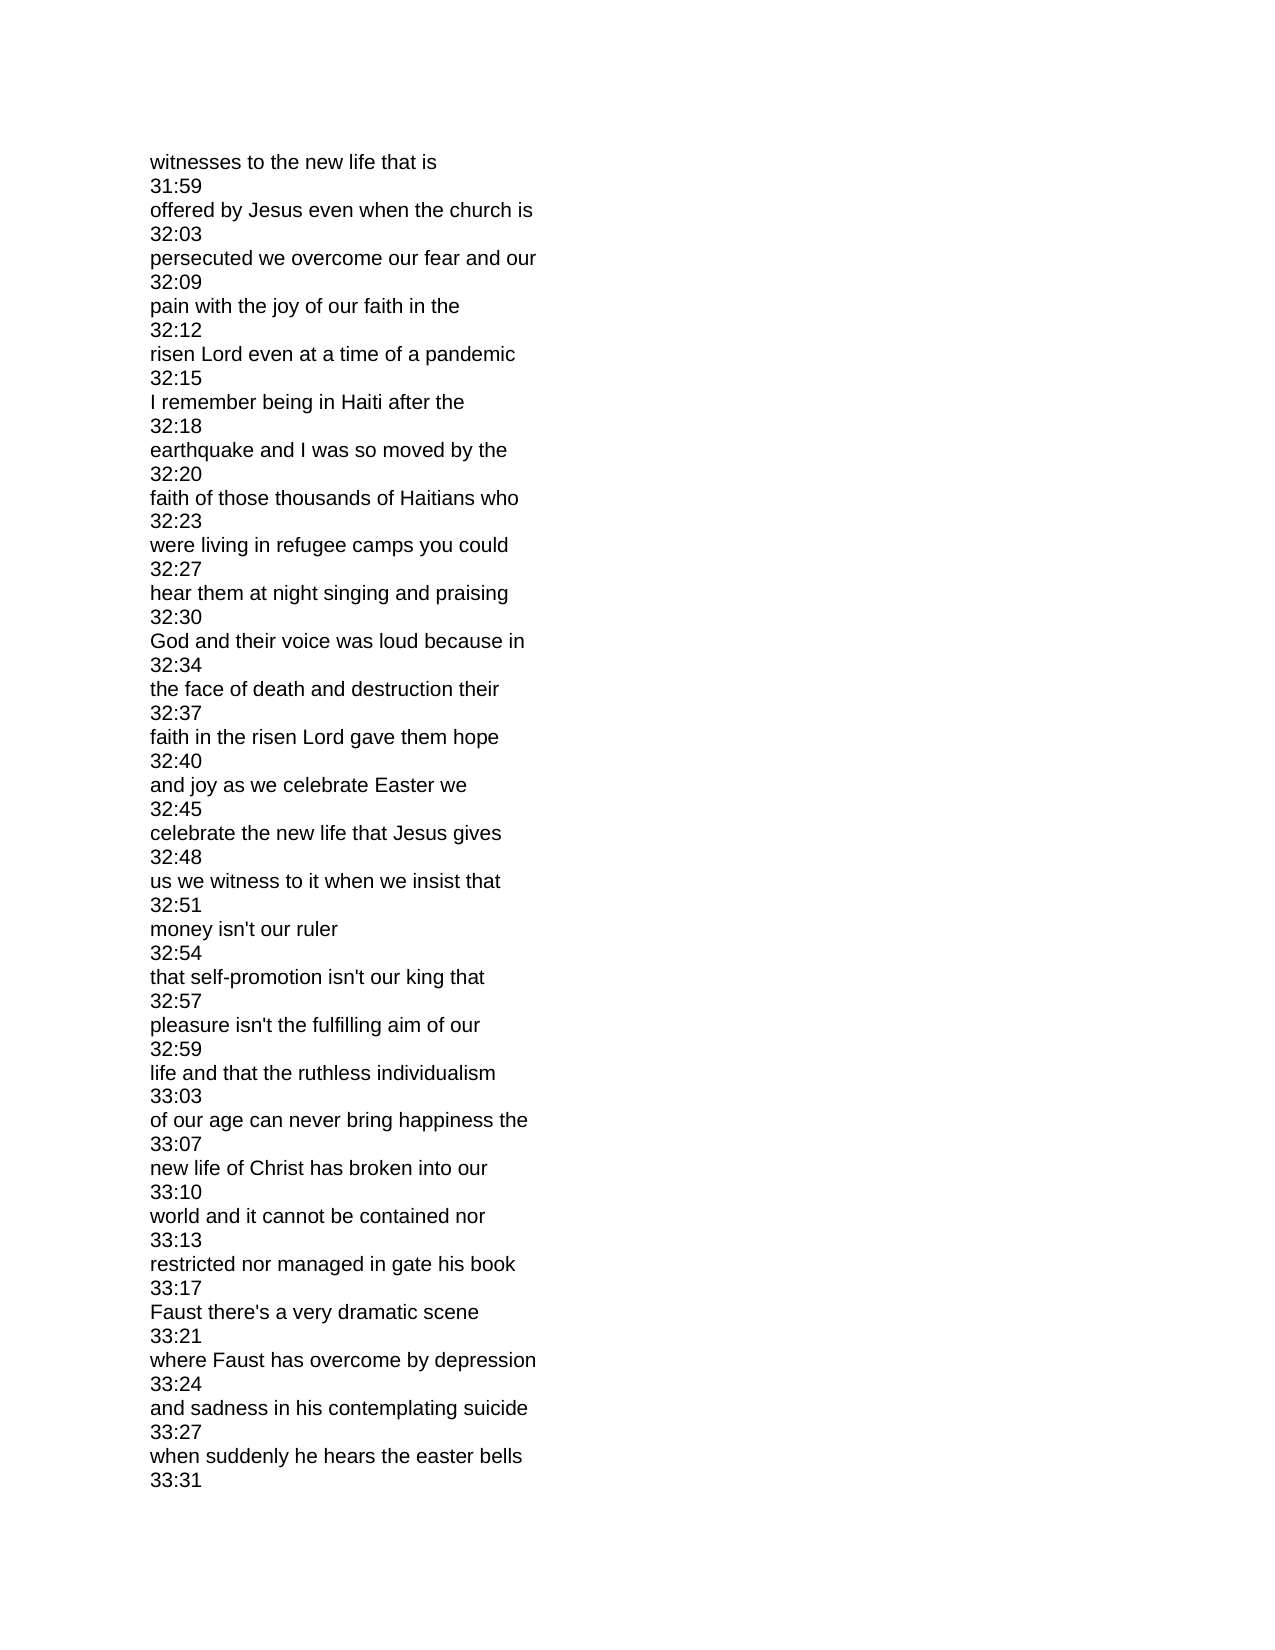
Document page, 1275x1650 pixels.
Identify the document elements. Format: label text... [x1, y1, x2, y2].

text 32:09 [150, 270, 1125, 294]
text 32:48 [150, 845, 1125, 869]
text 32:23 [150, 509, 1125, 533]
text witnesses to the new life that is [150, 150, 1125, 174]
text earthquake and I was so moved by the [150, 437, 1125, 461]
text hear them at night singing and praising [150, 581, 1125, 605]
text were living in refugee camps you could [150, 533, 1125, 557]
text persecuted we overcome our fear and our [150, 246, 1125, 270]
text 32:40 [150, 749, 1125, 773]
text 33:07 [150, 1132, 1125, 1156]
text 33:17 [150, 1276, 1125, 1300]
text and joy as we celebrate Easter we [150, 773, 1125, 797]
text life and that the ruthless individualism [150, 1060, 1125, 1084]
text where Faust has overcome by depression [150, 1348, 1125, 1372]
text 33:31 [150, 1468, 1125, 1492]
text of our age can never bring happiness the [150, 1108, 1125, 1132]
text I remember being in Haiti after the [150, 389, 1125, 413]
text 33:24 [150, 1372, 1125, 1396]
text when suddenly he hears the easter bells [150, 1444, 1125, 1468]
text 32:34 [150, 653, 1125, 677]
text world and it cannot be contained nor [150, 1204, 1125, 1228]
text restricted nor managed in gate his book [150, 1252, 1125, 1276]
text us we witness to it when we insist that [150, 869, 1125, 893]
text 32:18 [150, 413, 1125, 437]
text 32:20 [150, 461, 1125, 485]
text risen Lord even at a time of a pandemic [150, 342, 1125, 366]
text 32:30 [150, 605, 1125, 629]
text 32:37 [150, 701, 1125, 725]
text celebrate the new life that Jesus gives [150, 821, 1125, 845]
text God and their voice was loud because in [150, 629, 1125, 653]
text and sadness in his contemplating suicide [150, 1396, 1125, 1420]
text faith of those thousands of Haitians who [150, 485, 1125, 509]
text money isn't our ruler [150, 917, 1125, 941]
text 32:15 [150, 366, 1125, 389]
text pain with the joy of our faith in the [150, 294, 1125, 318]
text 32:59 [150, 1036, 1125, 1060]
text 33:27 [150, 1420, 1125, 1444]
text 31:59 [150, 174, 1125, 198]
text 32:57 [150, 988, 1125, 1012]
text pleasure isn't the fulfilling aim of our [150, 1012, 1125, 1036]
text that self-promotion isn't our king that [150, 964, 1125, 988]
text Faust there's a very dramatic scene [150, 1300, 1125, 1324]
text the face of death and destruction their [150, 677, 1125, 701]
text offered by Jesus even when the church is [150, 198, 1125, 222]
text 32:54 [150, 941, 1125, 964]
text 32:45 [150, 797, 1125, 821]
text new life of Christ has broken into our [150, 1156, 1125, 1180]
text 32:03 [150, 222, 1125, 246]
text 33:03 [150, 1084, 1125, 1108]
text 33:21 [150, 1324, 1125, 1348]
text faith in the risen Lord gave them hope [150, 725, 1125, 749]
text 32:27 [150, 557, 1125, 581]
text 33:10 [150, 1180, 1125, 1204]
text 32:51 [150, 893, 1125, 917]
text 33:13 [150, 1228, 1125, 1252]
text 32:12 [150, 318, 1125, 342]
